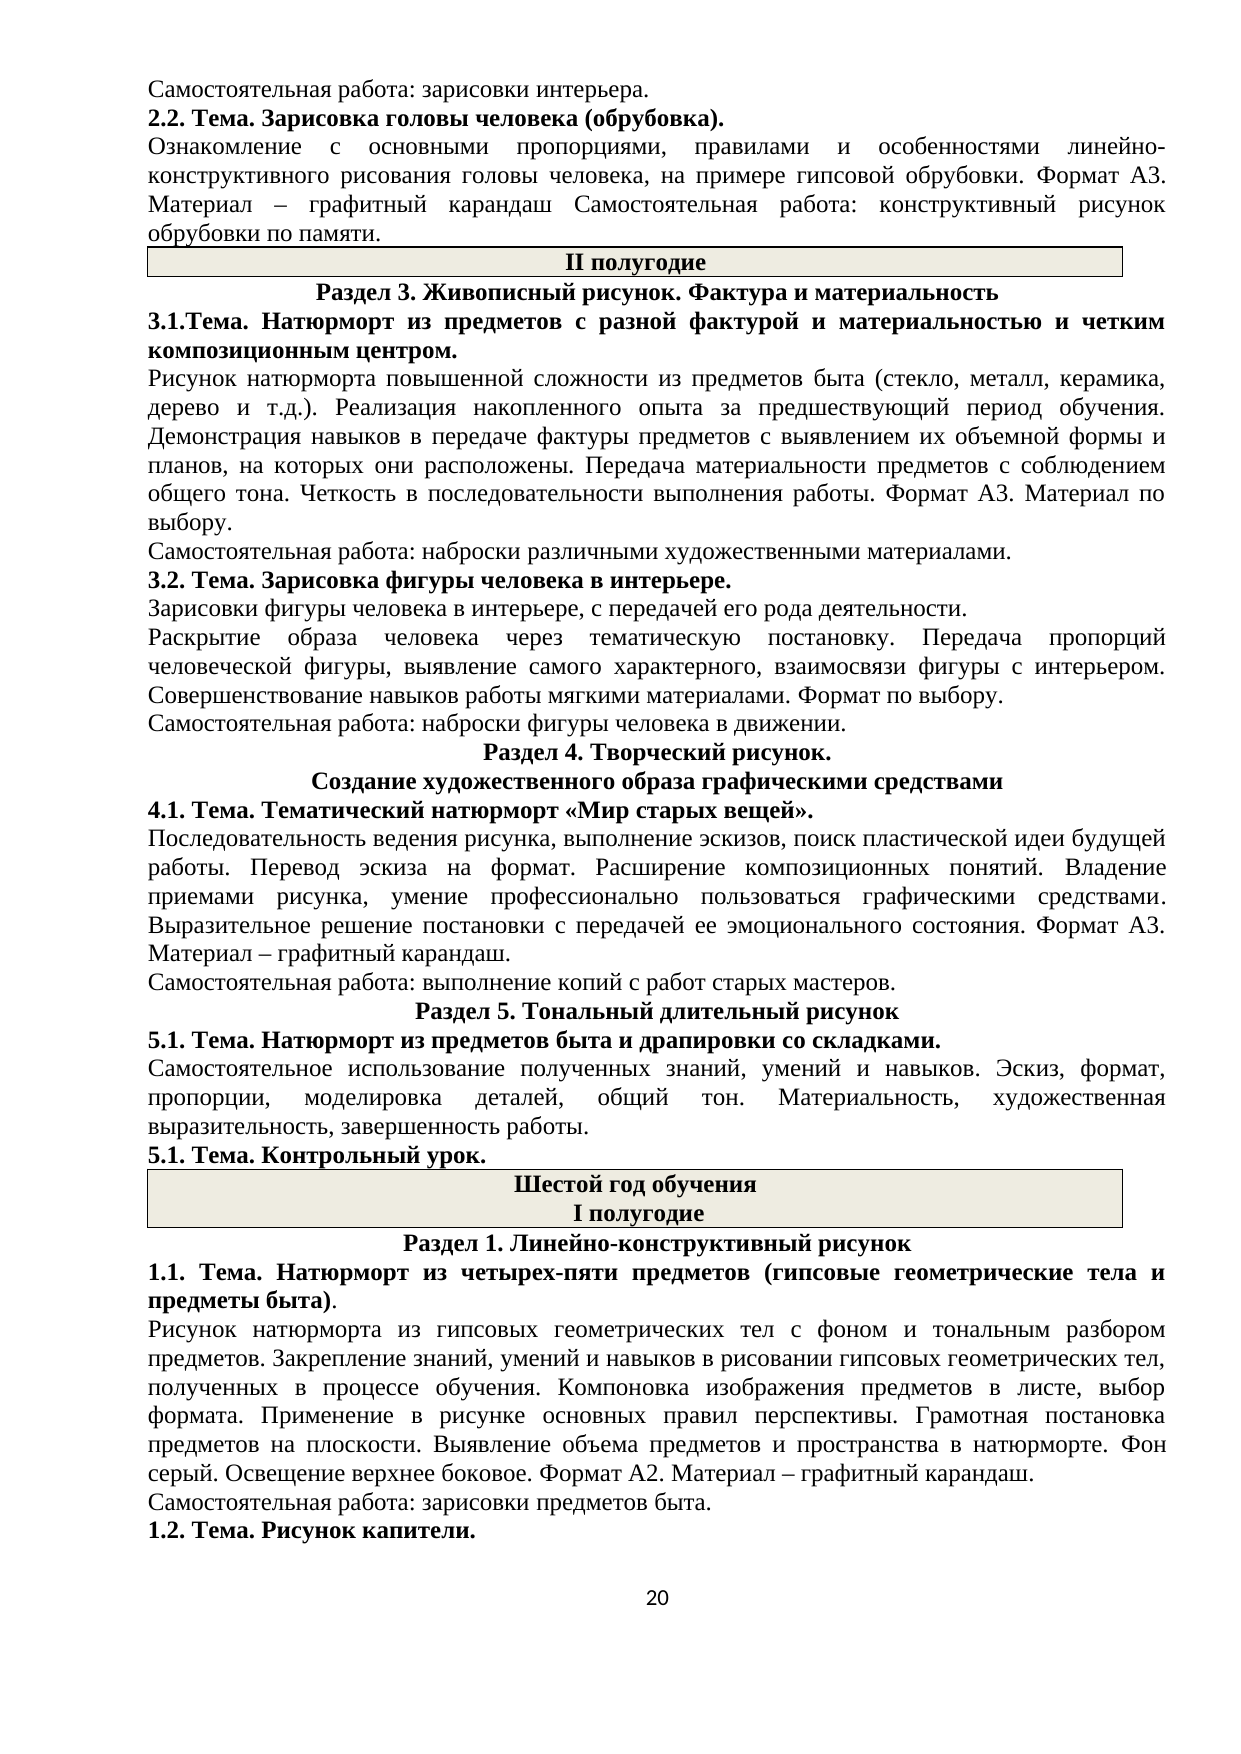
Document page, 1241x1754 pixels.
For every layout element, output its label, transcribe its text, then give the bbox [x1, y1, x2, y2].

text Самостоятельная работа: выполнение копий с работ старых мастеров. [148, 967, 1167, 996]
text 5.1. Тема. Контрольный урок. [148, 1140, 1167, 1168]
text Последовательность ведения рисунка, выполнение эскизов, поиск пластической идеи будущей работы. Перевод эскиза на формат. Расширение композиционных понятий. Владение приемами рисунка, умение профессионально пользоваться графическими средствами. Выразительное решение постановки с передачей ее эмоционального состояния. Формат А3. Материал – графитный карандаш. [148, 823, 1167, 967]
text Самостоятельная работа: наброски фигуры человека в движении. [148, 708, 1167, 737]
text Самостоятельное использование полученных знаний, умений и навыков. Эскиз, формат, пропорции, моделировка деталей, общий тон. Материальность, художественная выразительность, завершенность работы. [148, 1053, 1167, 1140]
text 3.2. Тема. Зарисовка фигуры человека в интерьере. [148, 565, 1167, 593]
text Ознакомление с основными пропорциями, правилами и особенностями линейно-конструктивного рисования головы человека, на примере гипсовой обрубовки. Формат А3. Материал – графитный карандаш Самостоятельная работа: конструктивный рисунок обрубовки по памяти. [148, 131, 1167, 246]
text 1.1. Тема. Натюрморт из четырех-пяти предметов (гипсовые геометрические тела и предметы быта). [148, 1257, 1167, 1314]
text Раздел 1. Линейно-конструктивный рисунок [148, 1228, 1167, 1257]
text 3.1.Тема. Натюрморт из предметов с разной фактурой и материальностью и четким композиционным центром. [148, 306, 1167, 363]
text 4.1. Тема. Тематический натюрморт «Мир старых вещей». [148, 795, 1167, 823]
text 2.2. Тема. Зарисовка головы человека (обрубовка). [148, 103, 1167, 131]
text 5.1. Тема. Натюрморт из предметов быта и драпировки со складками. [148, 1025, 1167, 1053]
text Раскрытие образа человека через тематическую постановку. Передача пропорций человеческой фигуры, выявление самого характерного, взаимосвязи фигуры с интерьером. Совершенствование навыков работы мягкими материалами. Формат по выбору. [148, 622, 1167, 708]
text Зарисовки фигуры человека в интерьере, с передачей его рода деятельности. [148, 593, 1167, 622]
text Самостоятельная работа: наброски различными художественными материалами. [148, 536, 1167, 565]
text Раздел 5. Тональный длительный рисунок [148, 996, 1167, 1025]
text Самостоятельная работа: зарисовки предметов быта. [148, 1487, 1167, 1516]
text Раздел 3. Живописный рисунок. Фактура и материальность [148, 277, 1167, 306]
text Рисунок натюрморта повышенной сложности из предметов быта (стекло, металл, керамика, дерево и т.д.). Реализация накопленного опыта за предшествующий период обучения. Демонстрация навыков в передаче фактуры предметов с выявлением их объемной формы и планов, на которых они расположены. Передача материальности предметов с соблюдением общего тона. Четкость в последовательности выполнения работы. Формат А3. Материал по выбору. [148, 363, 1167, 536]
text Раздел 4. Творческий рисунок. [148, 737, 1167, 766]
text Рисунок натюрморта из гипсовых геометрических тел с фоном и тональным разбором предметов. Закрепление знаний, умений и навыков в рисовании гипсовых геометрических тел, полученных в процессе обучения. Компоновка изображения предметов в листе, выбор формата. Применение в рисунке основных правил перспективы. Грамотная постановка предметов на плоскости. Выявление объема предметов и пространства в натюрморте. Фон серый. Освещение верхнее боковое. Формат А2. Материал – графитный карандаш. [148, 1314, 1167, 1487]
text Создание художественного образа графическими средствами [148, 766, 1167, 795]
table_header II полугодие [148, 248, 1122, 276]
text 1.2. Тема. Рисунок капители. [148, 1516, 1167, 1544]
text Самостоятельная работа: зарисовки интерьера. [148, 74, 1167, 103]
table_header Шестой год обучения I полугодие [148, 1170, 1122, 1227]
